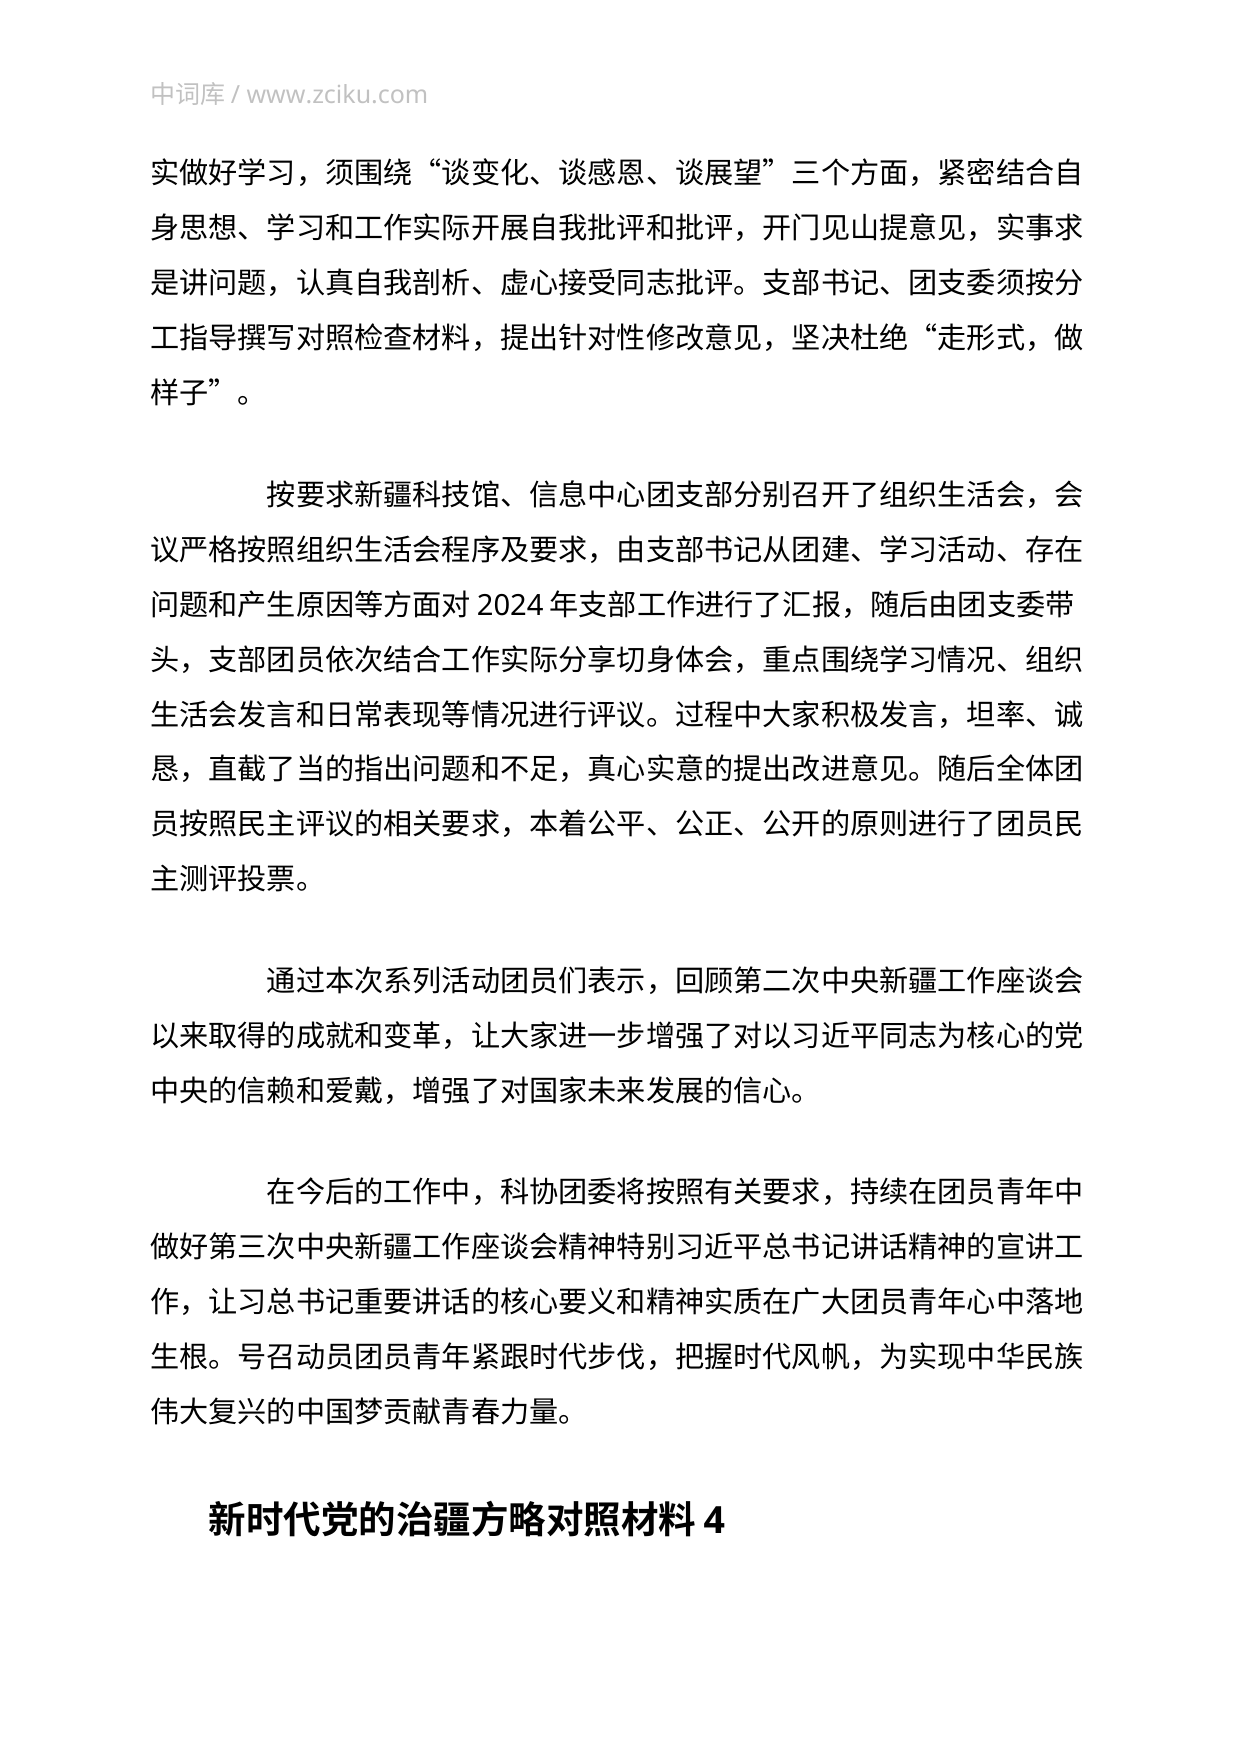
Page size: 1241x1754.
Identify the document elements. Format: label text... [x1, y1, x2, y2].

text 在今后的工作中，科协团委将按照有关要求，持续在团员青年中做好第三次中央新疆工作座谈会精神特别习近平总书记讲话精神的宣讲工作，让习总书记重要讲话的核心要义和精神实质在广大团员青年心中落地生根。号召动员团员青年紧跟时代步伐，把握时代风帆，为实现中华民族伟大复兴的中国梦贡献青春力量。 [150, 1169, 1090, 1431]
text 通过本次系列活动团员们表示，回顾第二次中央新疆工作座谈会以来取得的成就和变革，让大家进一步增强了对以习近平同志为核心的党中央的信赖和爱戴，增强了对国家未来发展的信心。 [150, 957, 1090, 1109]
text 按要求新疆科技馆、信息中心团支部分别召开了组织生活会，会议严格按照组织生活会程序及要求，由支部书记从团建、学习活动、存在问题和产生原因等方面对2024年支部工作进行了汇报，随后由团支委带头，支部团员依次结合工作实际分享切身体会，重点围绕学习情况、组织生活会发言和日常表现等情况进行评议。过程中大家积极发言，坦率、诚恳，直截了当的指出问题和不足，真心实意的提出改进意见。随后全体团员按照民主评议的相关要求，本着公平、公正、公开的原则进行了团员民主测评投票。 [150, 471, 1090, 898]
text 新时代党的治疆方略对照材料4 [150, 1490, 1090, 1545]
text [150, 150, 1090, 412]
